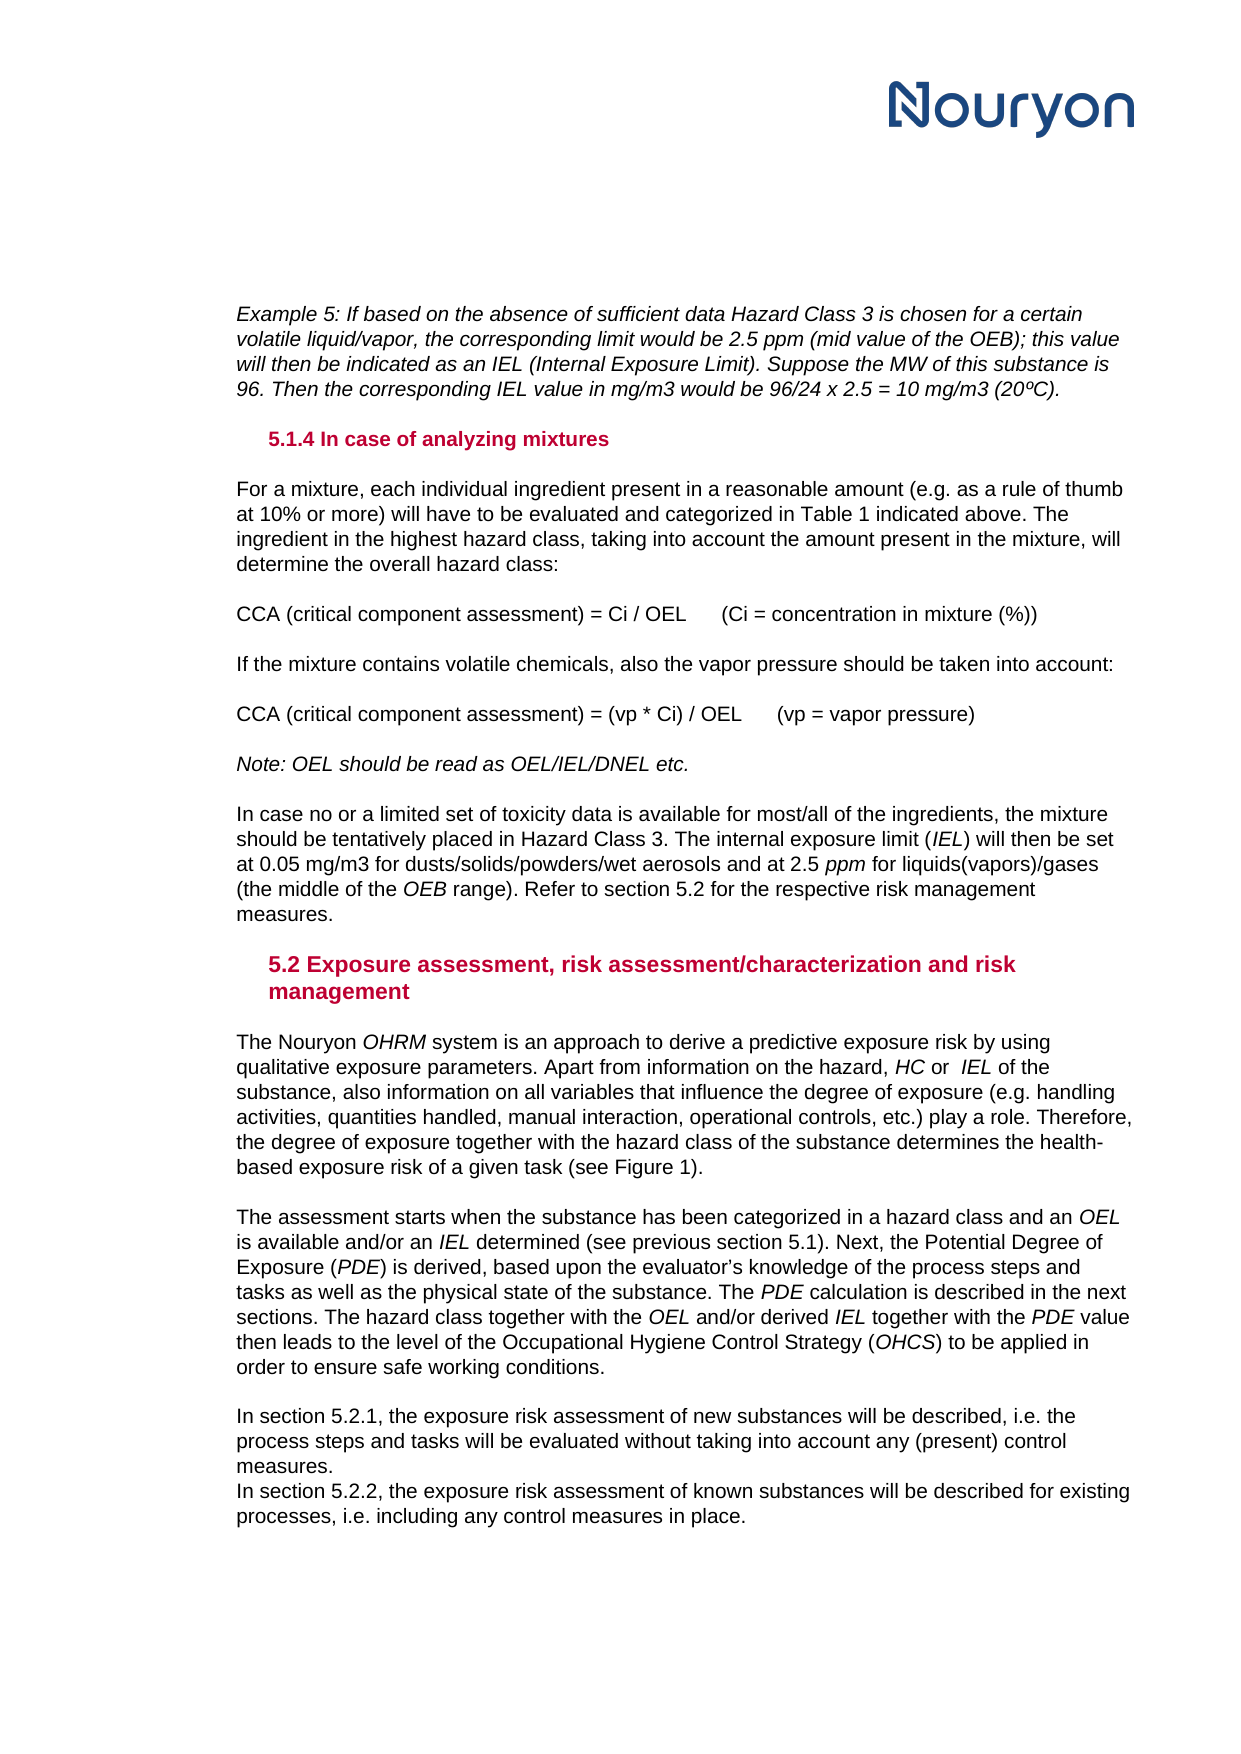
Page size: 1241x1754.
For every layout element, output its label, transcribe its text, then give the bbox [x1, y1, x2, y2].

text Example 5: If based on the absence of sufficient data Hazard Class 3 is chosen for a certain volatile liquid/vapor, the corresponding limit would be 2.5 ppm (mid value of the OEB); this value will then be indicated as an IEL (Internal Exposure Limit). Suppose the MW of this substance is 96. Then the corresponding IEL value in mg/m3 would be 96/24 x 2.5 = 10 mg/m3 (20ºC). [236, 301, 1134, 401]
text the degree of exposure together with the hazard class of the substance determines the health- [236, 1129, 1217, 1154]
text qualitative exposure parameters. Apart from information on the hazard, HC or IEL of the [236, 1054, 1217, 1079]
text based exposure risk of a given task (see Figure 1). [236, 1154, 1217, 1179]
text CCA (critical component assessment) = (vp * Ci) / OEL (vp = vapor pressure) [236, 701, 1134, 726]
text CCA (critical component assessment) = Ci / OEL (Ci = concentration in mixture (%)) [236, 601, 1134, 626]
text Note: OEL should be read as OEL/IEL/DNEL etc. [236, 751, 1134, 776]
text The Nouryon OHRM system is an approach to derive a predictive exposure risk by using [236, 1029, 1217, 1054]
text In case no or a limited set of toxicity data is available for most/all of the ingredients, the mixture should be tentatively placed in Hazard Class 3. The internal exposure limit (IEL) will then be set at 0.05 mg/m3 for dusts/solids/powders/wet aerosols and at 2.5 ppm for liquids(vapors)/gases (the middle of the OEB range). Refer to section 5.2 for the respective risk management measures. [236, 801, 1134, 926]
text If the mixture contains volatile chemicals, also the vapor pressure should be taken into account: [236, 651, 1134, 676]
text For a mixture, each individual ingredient present in a reasonable amount (e.g. as a rule of thumb at 10% or more) will have to be evaluated and categorized in Table 1 indicated above. The ingredient in the highest hazard class, taking into account the amount present in the mixture, will determine the overall hazard class: [236, 476, 1134, 576]
text 5.1.4 In case of analyzing mixtures [236, 426, 1134, 451]
text substance, also information on all variables that influence the degree of exposure (e.g. handling [236, 1079, 1217, 1104]
text activities, quantities handled, manual interaction, operational controls, etc.) play a role. Therefore, [236, 1104, 1217, 1129]
text In section 5.2.2, the exposure risk assessment of known substances will be described for existing processes, i.e. including any control measures in place. [236, 1478, 1134, 1528]
text The assessment starts when the substance has been categorized in a hazard class and an OEL is available and/or an IEL determined (see previous section 5.1). Next, the Potential Degree of Exposure (PDE) is derived, based upon the evaluator’s knowledge of the process steps and tasks as well as the physical state of the substance. The PDE calculation is described in the next sections. The hazard class together with the OEL and/or derived IEL together with the PDE value then leads to the level of the Occupational Hygiene Control Strategy (OHCS) to be applied in order to ensure safe working conditions. [236, 1204, 1134, 1379]
text In section 5.2.1, the exposure risk assessment of new substances will be described, i.e. the process steps and tasks will be evaluated without taking into account any (present) control measures. [236, 1403, 1134, 1478]
text 5.2 Exposure assessment, risk assessment/characterization and risk management [268, 951, 1134, 1004]
picture [889, 81, 1134, 138]
